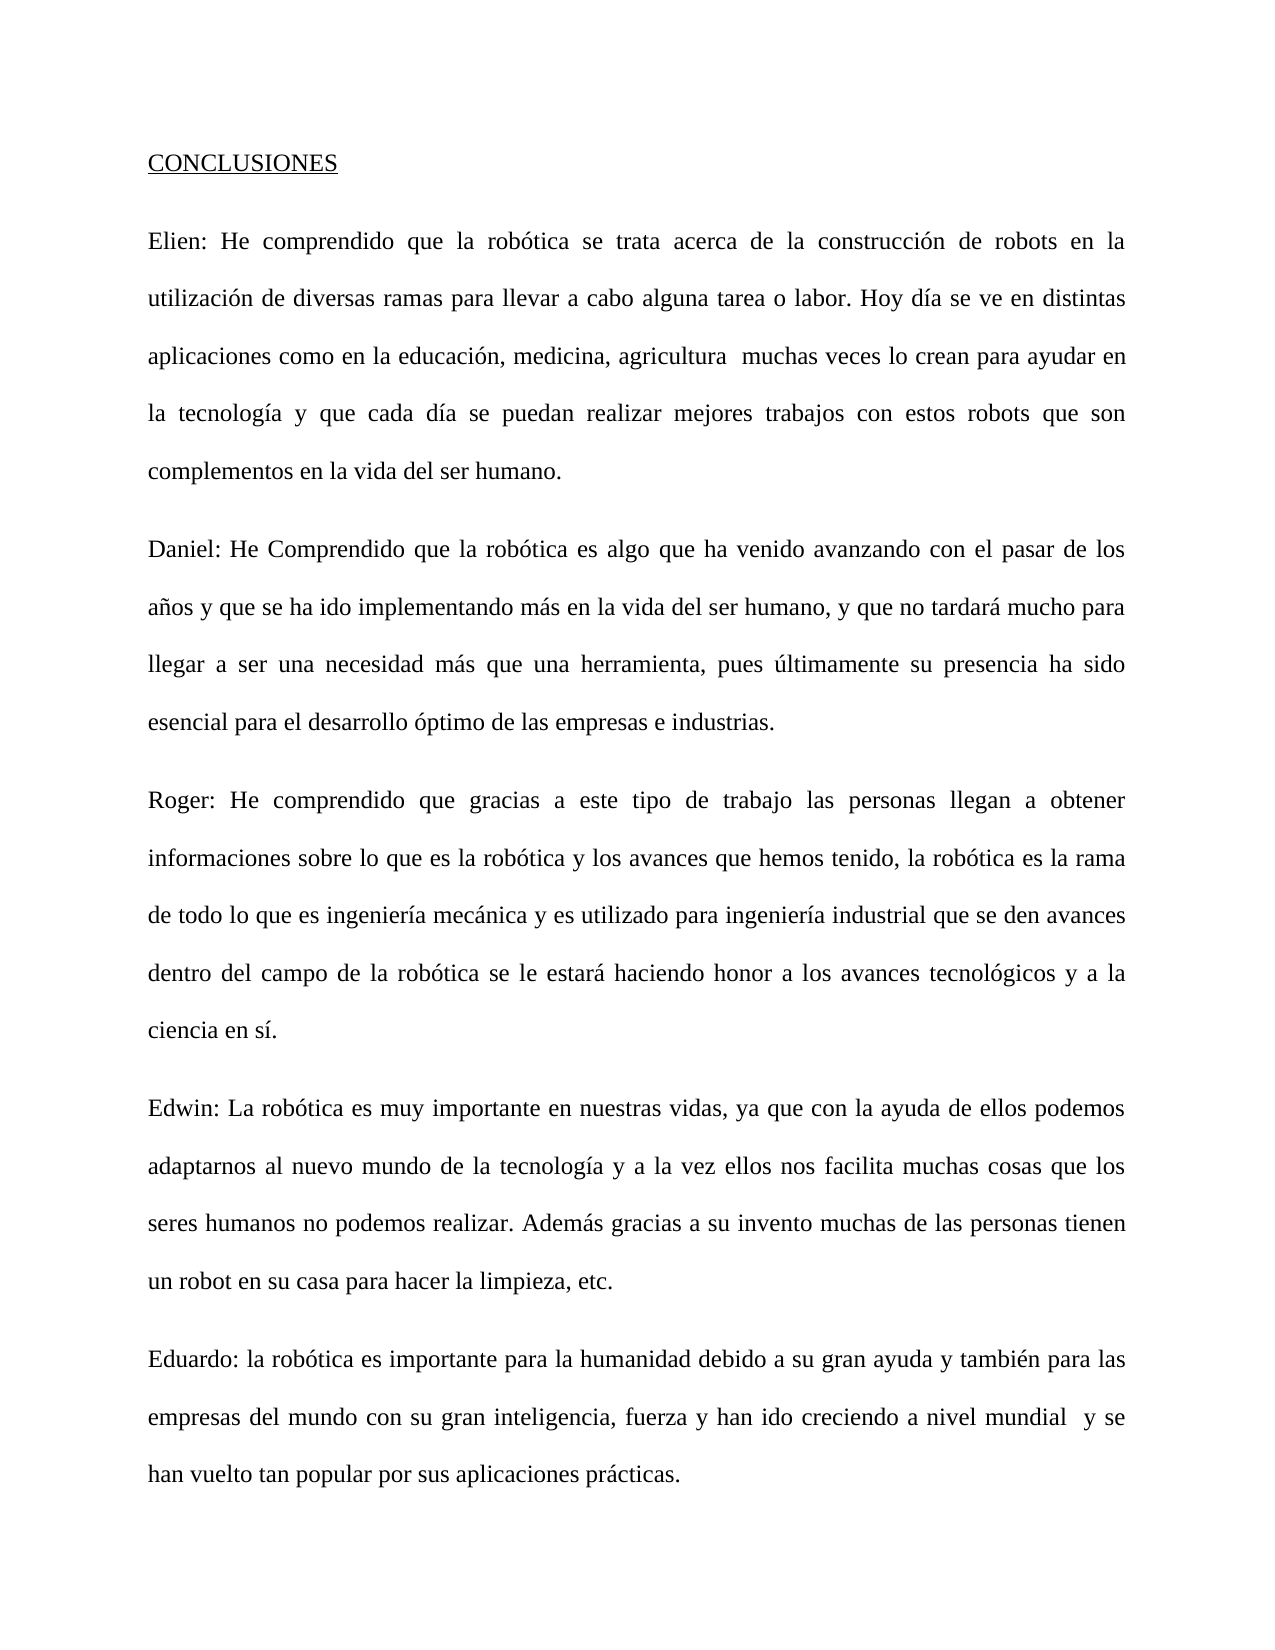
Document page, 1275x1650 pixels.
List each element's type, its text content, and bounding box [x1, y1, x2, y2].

text Roger: He comprendido que gracias a este tipo de trabajo las personas llegan a obtener informaciones sobre lo que es la robótica y los avances que hemos tenido, la robótica es la rama de todo lo que es ingeniería mecánica y es utilizado para ingeniería industrial que se den avances dentro del campo de la robótica se le estará haciendo honor a los avances tecnológicos y a la ciencia en sí. [148, 785, 1127, 1044]
text Elien: He comprendido que la robótica se trata acerca de la construcción de robots en la utilización de diversas ramas para llevar a cabo alguna tarea o labor. Hoy día se ve en distintas aplicaciones como en la educación, medicina, agricultura muchas veces lo crean para ayudar en la tecnología y que cada día se puedan realizar mejores trabajos con estos robots que son complementos en la vida del ser humano. [148, 226, 1127, 485]
text Eduardo: la robótica es importante para la humanidad debido a su gran ayuda y también para las empresas del mundo con su gran inteligencia, fuerza y han ido creciendo a nivel mundial y se han vuelto tan popular por sus aplicaciones prácticas. [148, 1344, 1127, 1488]
text Daniel: He Comprendido que la robótica es algo que ha venido avanzando con el pasar de los años y que se ha ido implementando más en la vida del ser humano, y que no tardará mucho para llegar a ser una necesidad más que una herramienta, pues últimamente su presencia ha sido esencial para el desarrollo óptimo de las empresas e industrias. [148, 534, 1127, 736]
text CONCLUSIONES [148, 148, 1127, 176]
text Edwin: La robótica es muy importante en nuestras vidas, ya que con la ayuda de ellos podemos adaptarnos al nuevo mundo de la tecnología y a la vez ellos nos facilita muchas cosas que los seres humanos no podemos realizar. Además gracias a su invento muchas de las personas tienen un robot en su casa para hacer la limpieza, etc. [148, 1093, 1127, 1295]
